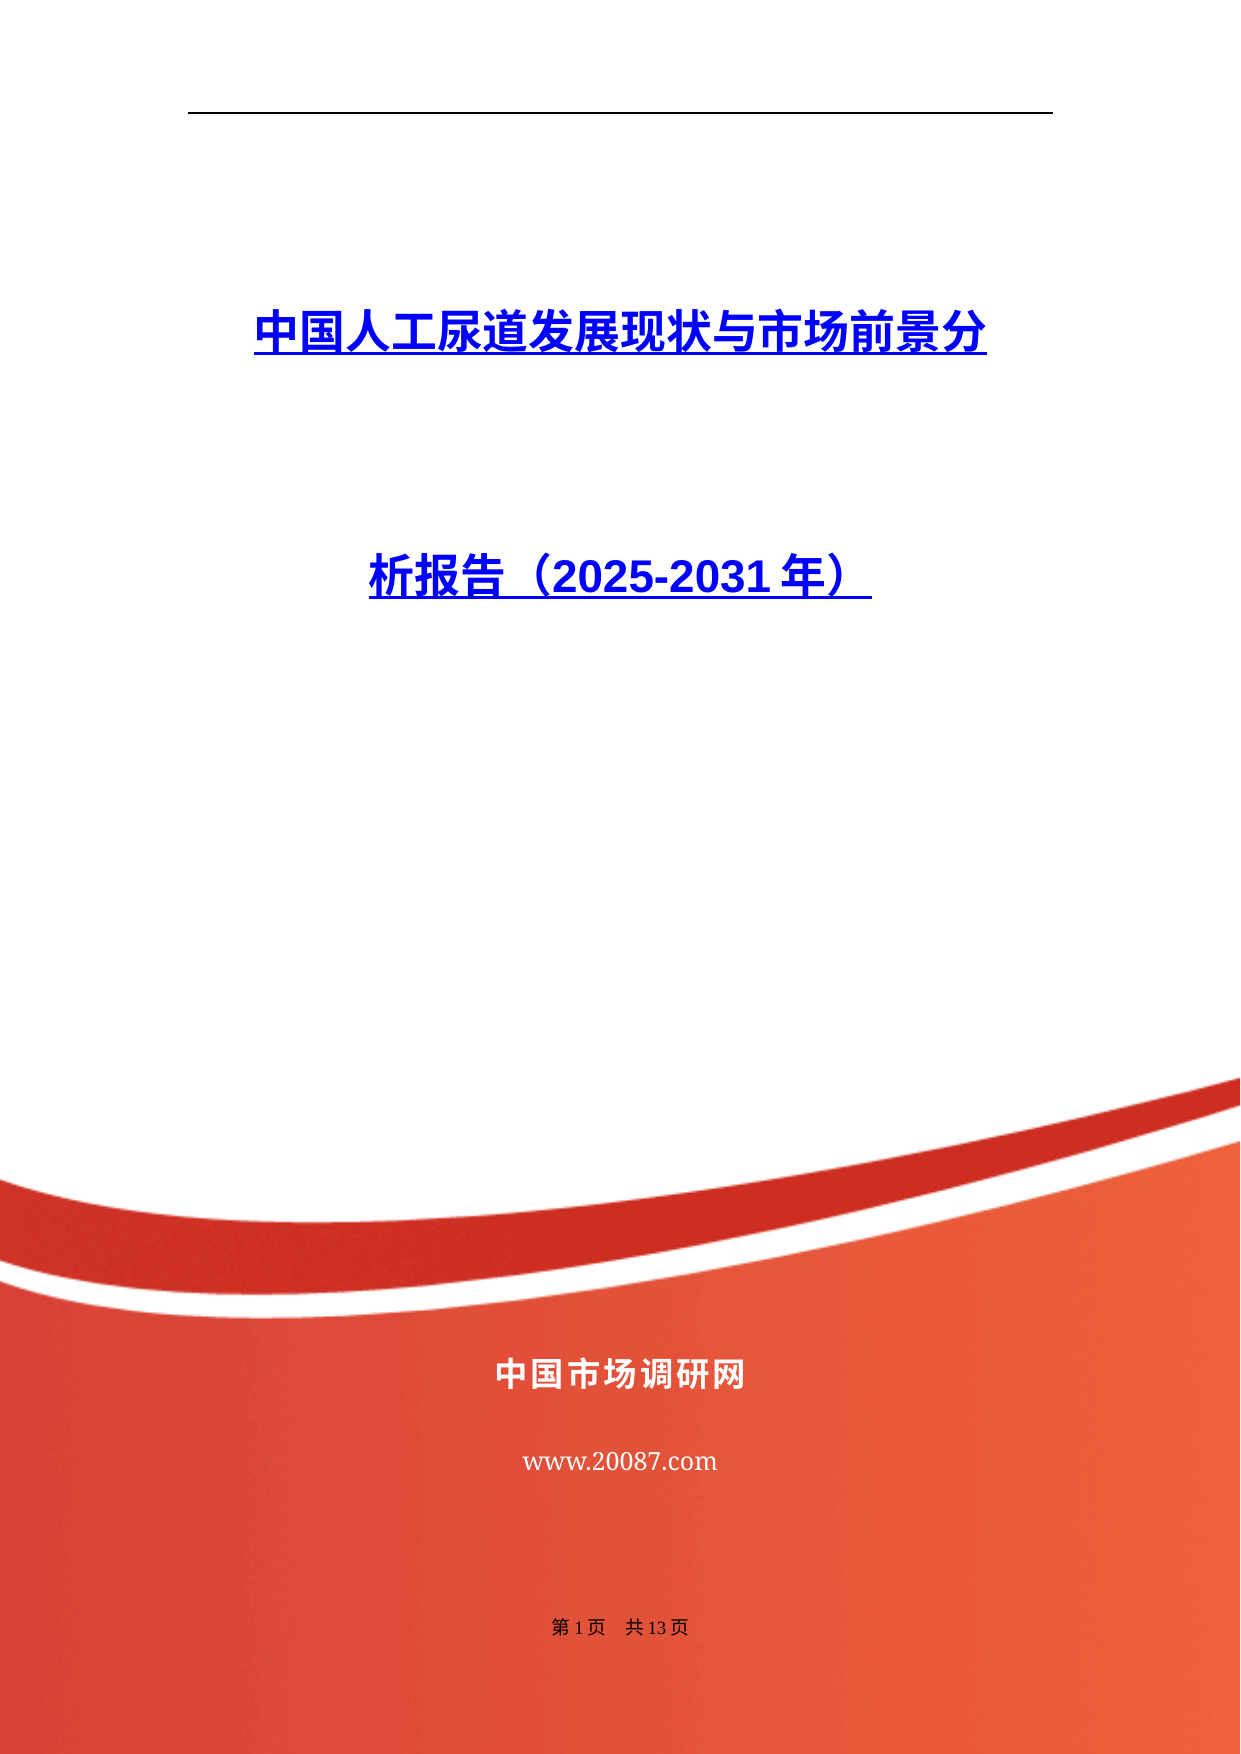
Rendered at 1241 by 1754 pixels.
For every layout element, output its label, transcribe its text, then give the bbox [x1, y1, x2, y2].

text www.20087.com [187, 1428, 1053, 1493]
picture [0, 1006, 1241, 1754]
table_header 中国人工尿道发展现状与市场前景分析报告（2025-2031年） [188, 207, 1053, 773]
subtitle 中国市场调研网 [187, 1339, 1053, 1404]
